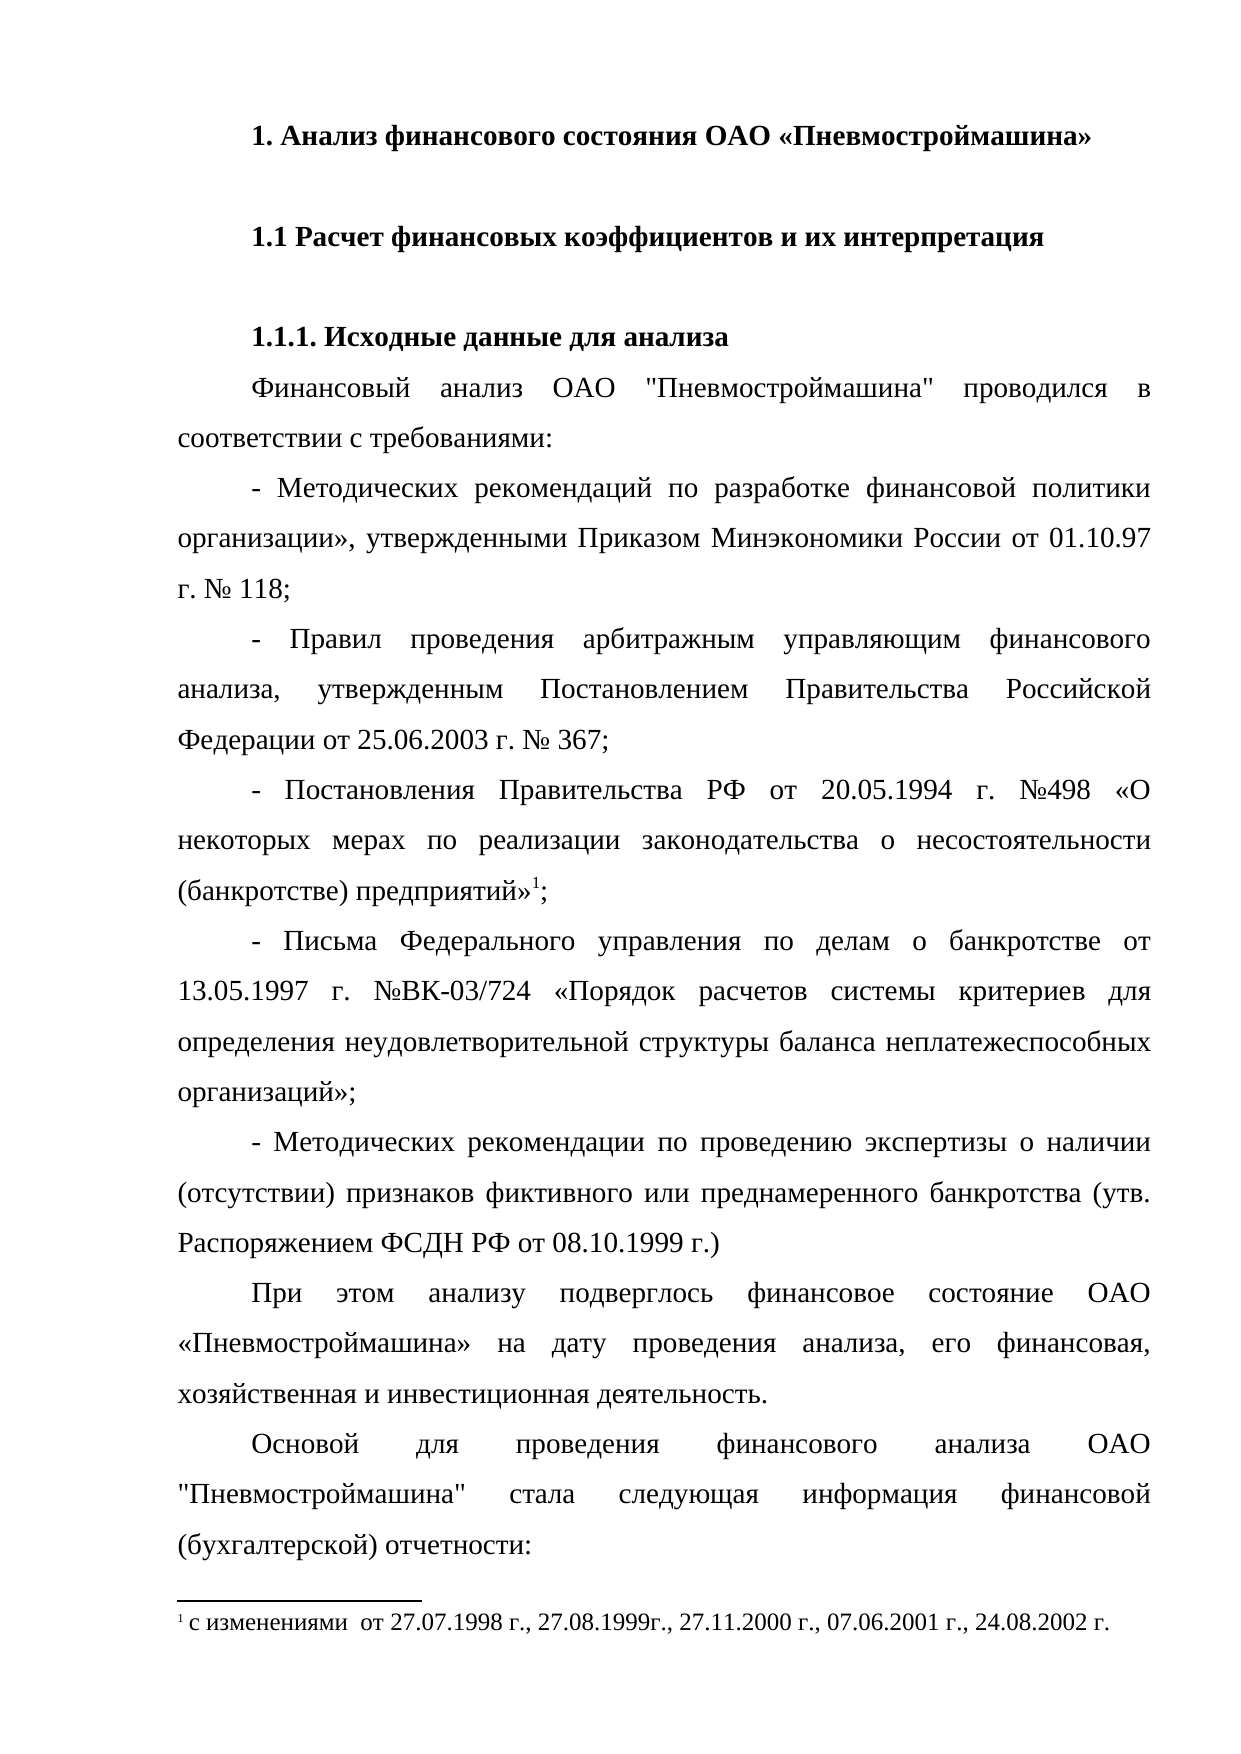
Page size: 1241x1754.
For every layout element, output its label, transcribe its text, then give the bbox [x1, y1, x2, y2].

text При этом анализу подверглось финансовое состояние ОАО «Пневмостроймашина» на дату проведения анализа, его финансовая, хозяйственная и инвестиционная деятельность. [177, 1275, 1152, 1409]
text - Методических рекомендаций по разработке финансовой политики организации», утвержденными Приказом Минэкономики России от 01.10.97 г. № 118; [177, 470, 1152, 604]
text 1. Анализ финансового состояния ОАО «Пневмостроймашина» [177, 118, 1152, 152]
subtitle 1.1.1. Исходные данные для анализа [251, 319, 1152, 353]
text - Методических рекомендации по проведению экспертизы о наличии (отсутствии) признаков фиктивного или преднамеренного банкротства (утв. Распоряжением ФСДН РФ от 08.10.1999 г.) [177, 1124, 1152, 1258]
text Финансовый анализ ОАО "Пневмостроймашина" проводился в соответствии с требованиями: [177, 370, 1152, 453]
text - Письма Федерального управления по делам о банкротстве от 13.05.1997 г. №ВК-03/724 «Порядок расчетов системы критериев для определения неудовлетворительной структуры баланса неплатежеспособных организаций»; [177, 923, 1152, 1108]
text 1.1 Расчет финансовых коэффициентов и их интерпретация [251, 219, 1152, 252]
text - Постановления Правительства РФ от 20.05.1994 г. №498 «О некоторых мерах по реализации законодательства о несостоятельности (банкротстве) предприятий»; [177, 772, 1152, 906]
text - Правил проведения арбитражным управляющим финансового анализа, утвержденным Постановлением Правительства Российской Федерации от 25.06.2003 г. № 367; [177, 621, 1152, 755]
text Основой для проведения финансового анализа ОАО "Пневмостроймашина" стала следующая информация финансовой (бухгалтерской) отчетности: [177, 1426, 1152, 1560]
